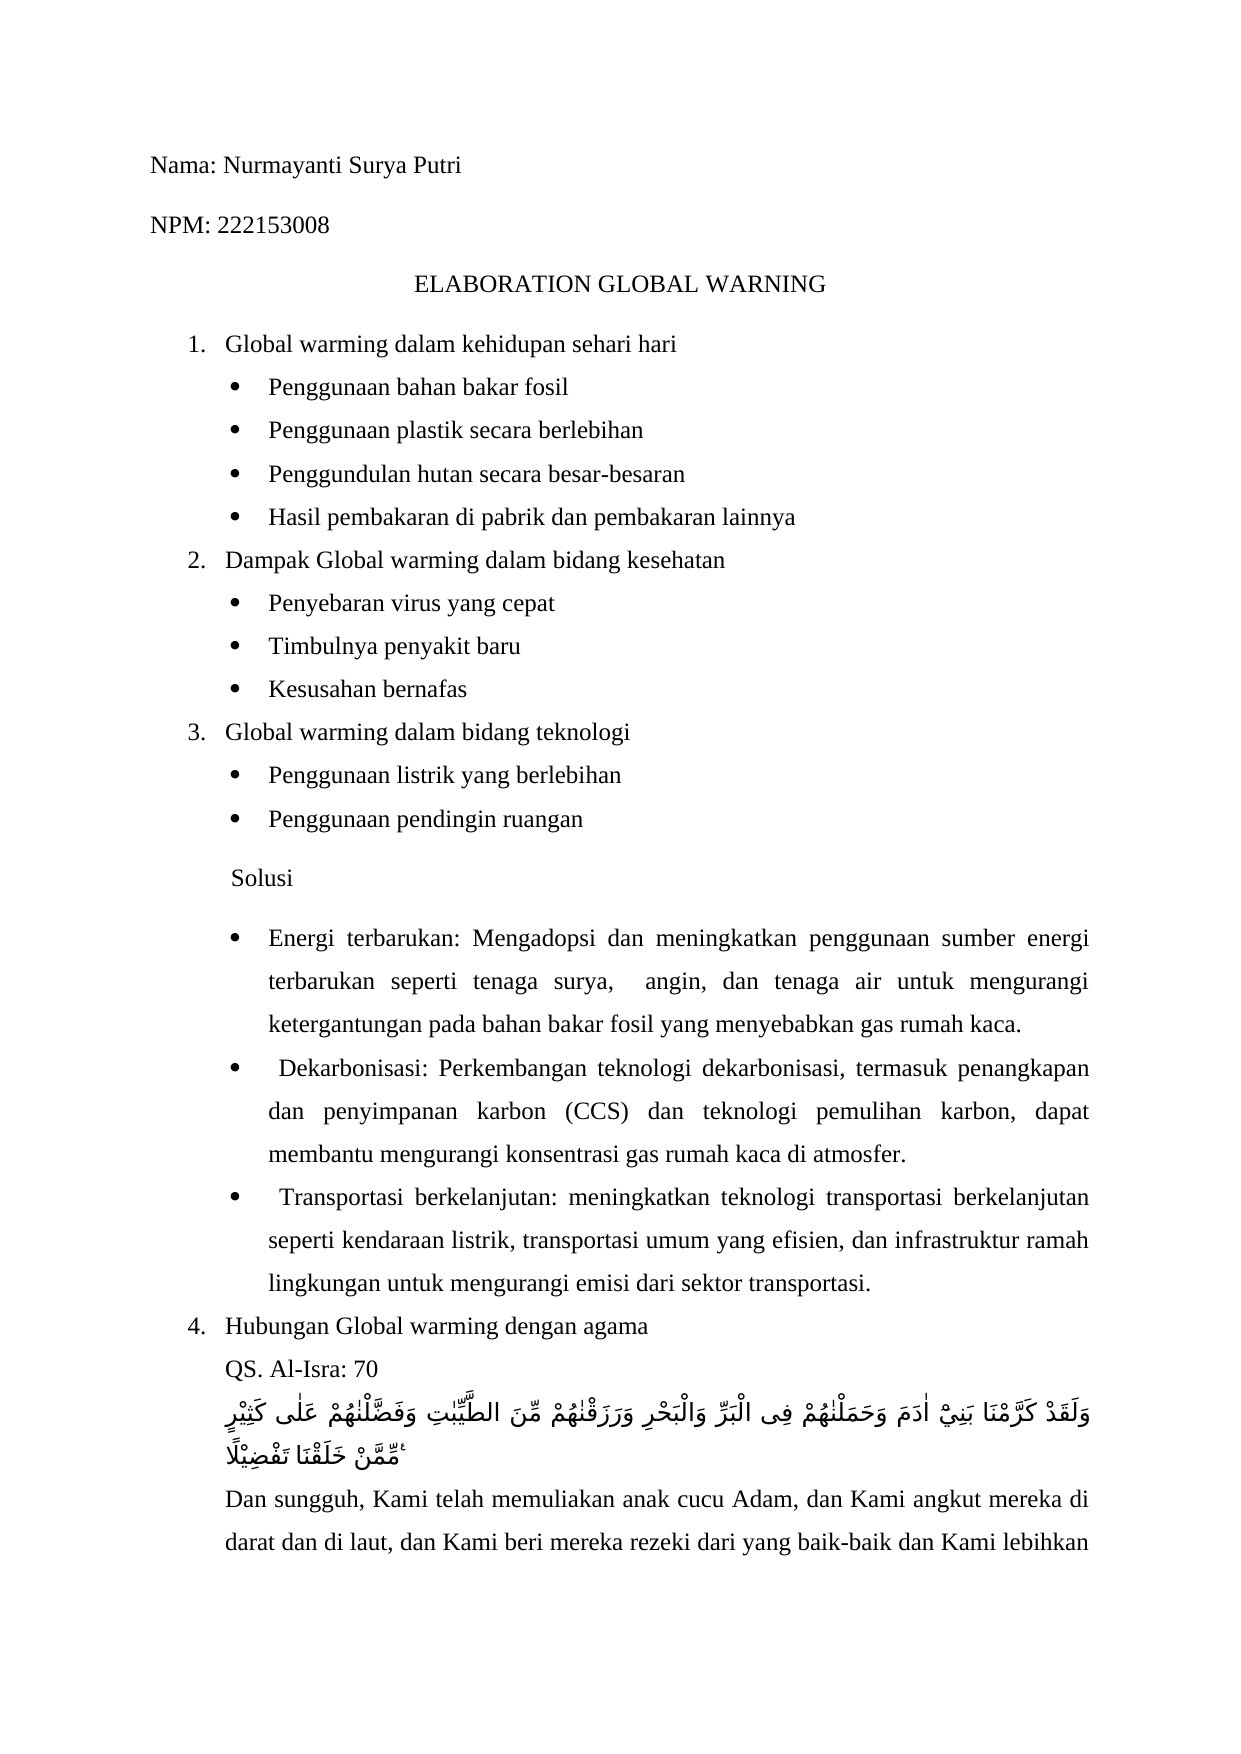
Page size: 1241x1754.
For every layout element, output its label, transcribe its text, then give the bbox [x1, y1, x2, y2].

list Dampak Global warming dalam bidang kesehatan [187, 545, 1090, 574]
text NPM: 222153008 [150, 210, 1090, 238]
list Energi terbarukan: Mengadopsi dan meningkatkan penggunaan sumber energi terbarukan seperti tenaga surya, angin, dan tenaga air untuk mengurangi ketergantungan pada bahan bakar fosil yang menyebabkan gas rumah kaca. [231, 923, 1090, 1038]
list QS. Al-Isra: 70 [225, 1354, 1090, 1383]
list Hubungan Global warming dengan agama [187, 1311, 1090, 1340]
list Penggunaan pendingin ruangan [231, 804, 1090, 832]
list وَلَقَدْ كَرَّمْنَا بَنِيْٓ اٰدَمَ وَحَمَلْنٰهُمْ فِى الْبَرِّ وَالْبَحْرِ وَرَزَقْنٰهُمْ مِّنَ الطَّيِّبٰتِ وَفَضَّلْنٰهُمْ عَلٰى كَثِيْرٍ مِّمَّنْ خَلَقْنَا تَفْضِيْلًا ࣖ [225, 1398, 1090, 1469]
list Penyebaran virus yang cepat [231, 588, 1090, 617]
list Transportasi berkelanjutan: meningkatkan teknologi transportasi berkelanjutan seperti kendaraan listrik, transportasi umum yang efisien, dan infrastruktur ramah lingkungan untuk mengurangi emisi dari sektor transportasi. [231, 1182, 1090, 1297]
list Penggundulan hutan secara besar-besaran [231, 459, 1090, 487]
list Dekarbonisasi: Perkembangan teknologi dekarbonisasi, termasuk penangkapan dan penyimpanan karbon (CCS) dan teknologi pemulihan karbon, dapat membantu mengurangi konsentrasi gas rumah kaca di atmosfer. [231, 1053, 1090, 1168]
list Hasil pembakaran di pabrik dan pembakaran lainnya [231, 502, 1090, 531]
list Kesusahan bernafas [231, 674, 1090, 703]
text Nama: Nurmayanti Surya Putri [150, 150, 1090, 179]
list Penggunaan bahan bakar fosil [231, 372, 1090, 401]
list Global warming dalam bidang teknologi [187, 717, 1090, 746]
text Solusi [231, 863, 1090, 892]
text ELABORATION GLOBAL WARNING [150, 269, 1090, 298]
list Timbulnya penyakit baru [231, 631, 1090, 660]
list Global warming dalam kehidupan sehari hari [187, 329, 1090, 358]
list Penggunaan plastik secara berlebihan [231, 416, 1090, 444]
list Penggunaan listrik yang berlebihan [231, 761, 1090, 789]
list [225, 1484, 1090, 1556]
